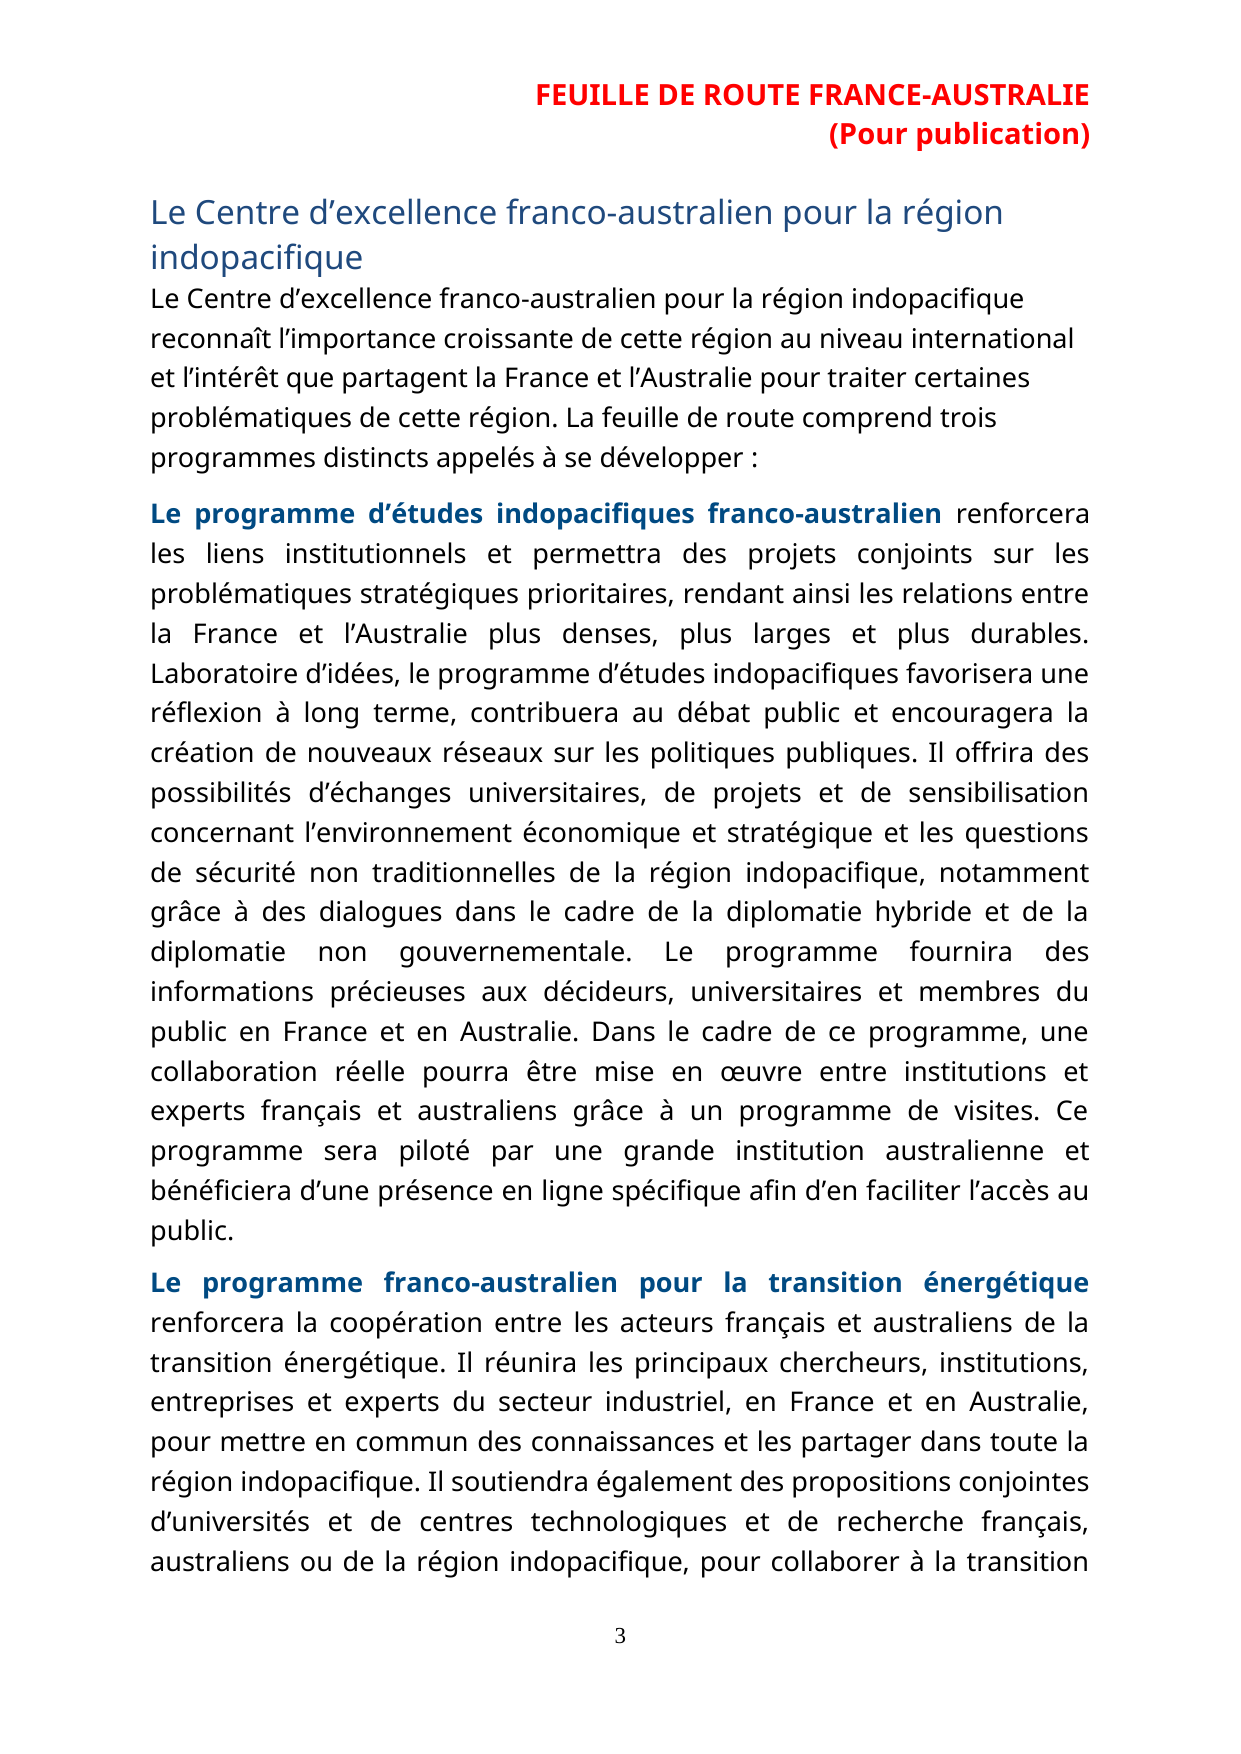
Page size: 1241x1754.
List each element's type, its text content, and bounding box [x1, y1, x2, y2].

subtitle Le Centre d’excellence franco-australien pour la région indopacifique [150, 188, 1090, 279]
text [150, 1263, 1090, 1579]
text Le Centre d’excellence franco-australien pour la région indopacifique reconnaît l’importance croissante de cette région au niveau international et l’intérêt que partagent la France et l’Australie pour traiter certaines problématiques de cette région. La feuille de route comprend trois programmes distincts appelés à se développer : [150, 279, 1090, 475]
text Le programme d’études indopacifiques franco-australien renforcera les liens institutionnels et permettra des projets conjoints sur les problématiques stratégiques prioritaires, rendant ainsi les relations entre la France et l’Australie plus denses, plus larges et plus durables. Laboratoire d’idées, le programme d’études indopacifiques favorisera une réflexion à long terme, contribuera au débat public et encouragera la création de nouveaux réseaux sur les politiques publiques. Il offrira des possibilités d’échanges universitaires, de projets et de sensibilisation concernant l’environnement économique et stratégique et les questions de sécurité non traditionnelles de la région indopacifique, notamment grâce à des dialogues dans le cadre de la diplomatie hybride et de la diplomatie non gouvernementale. Le programme fournira des informations précieuses aux décideurs, universitaires et membres du public en France et en Australie. Dans le cadre de ce programme, une collaboration réelle pourra être mise en œuvre entre institutions et experts français et australiens grâce à un programme de visites. Ce programme sera piloté par une grande institution australienne et bénéficiera d’une présence en ligne spécifique afin d’en faciliter l’accès au public. [150, 495, 1090, 1248]
